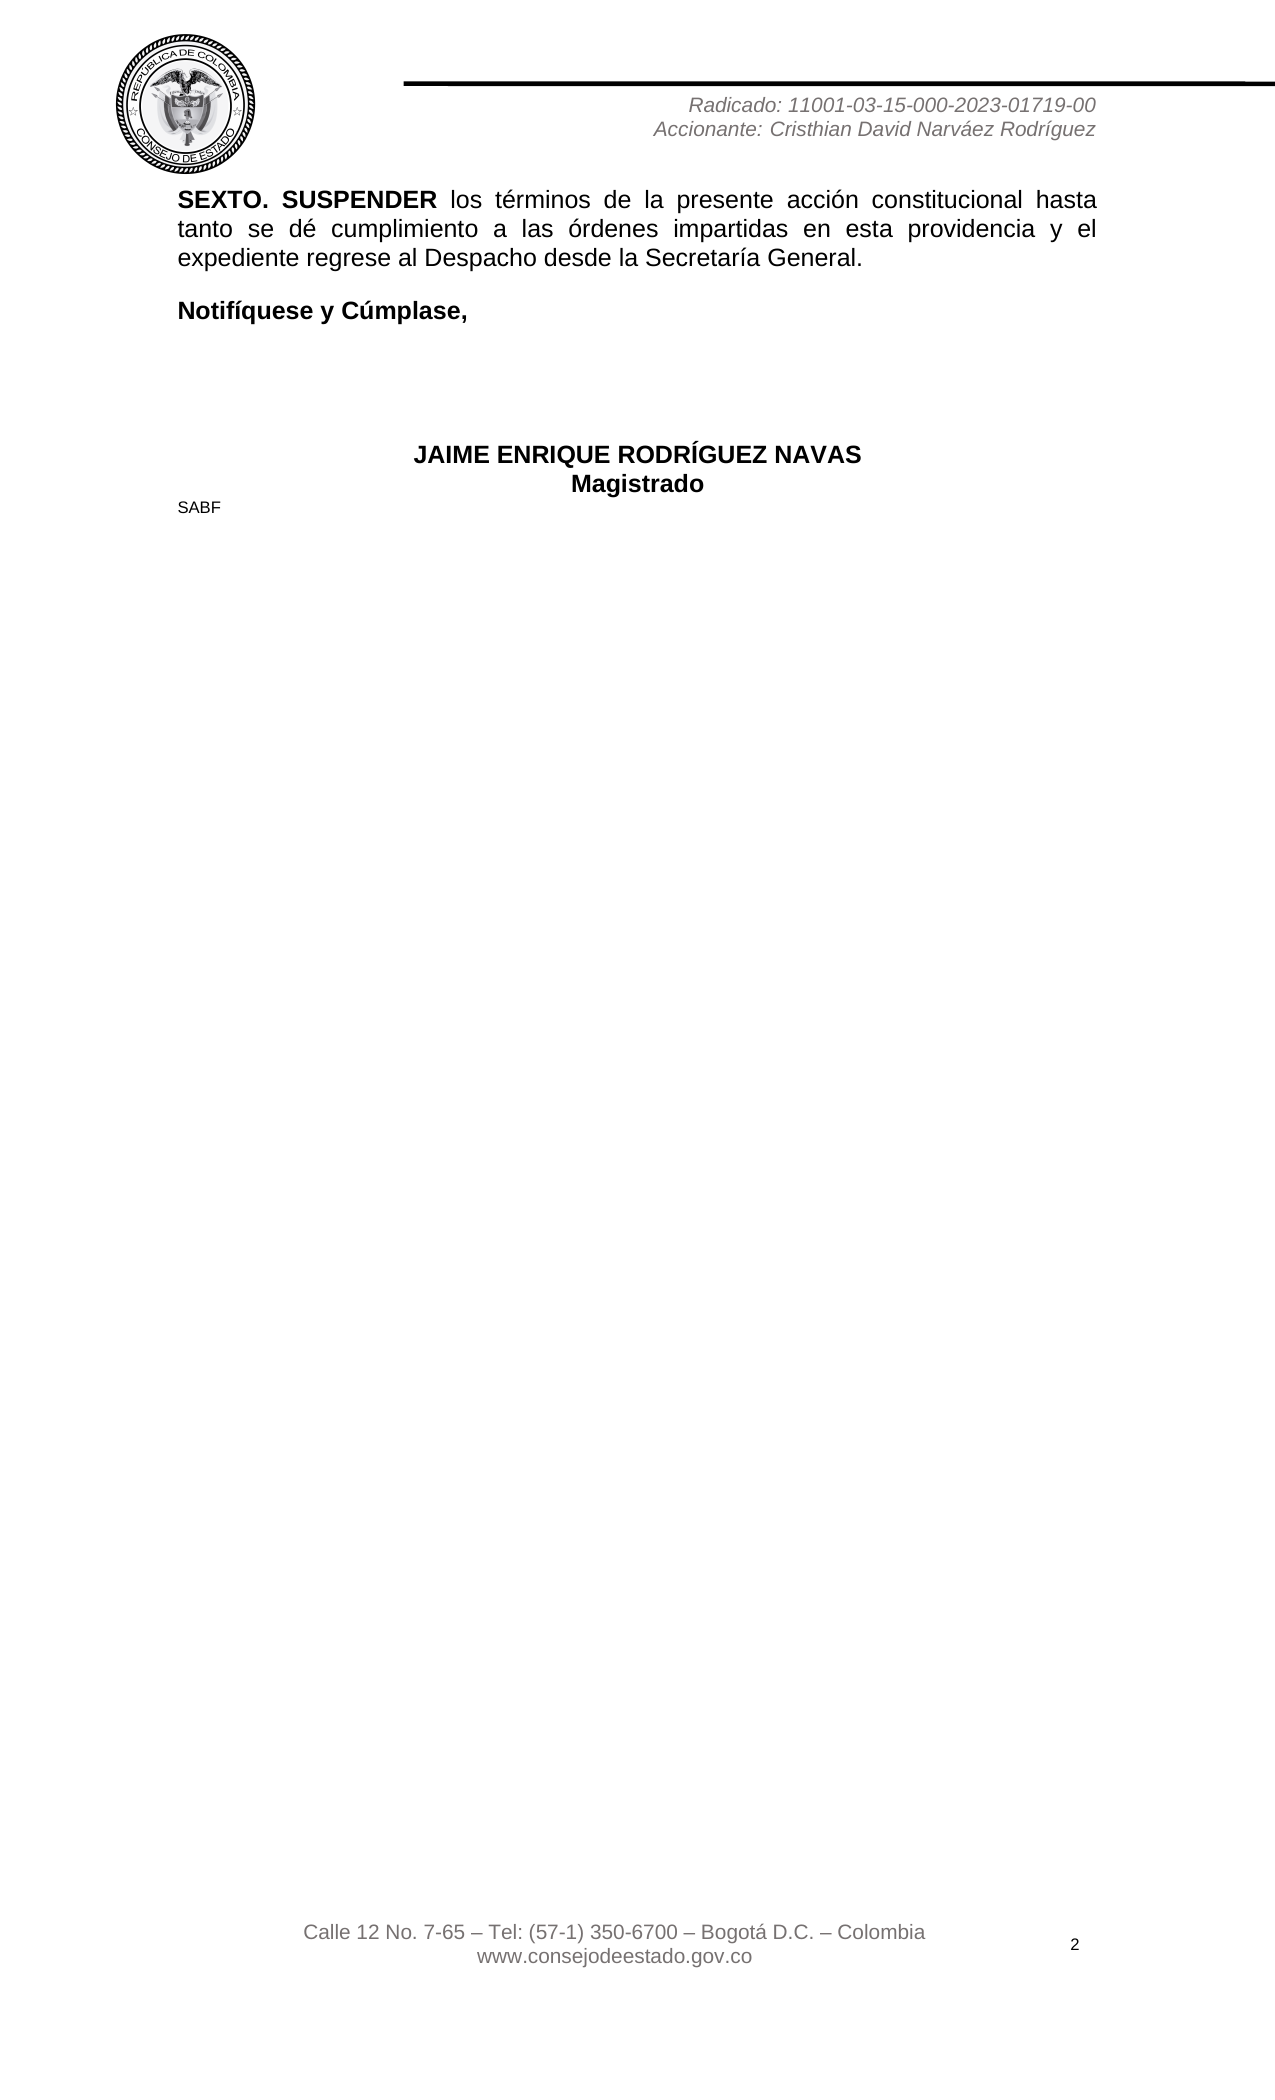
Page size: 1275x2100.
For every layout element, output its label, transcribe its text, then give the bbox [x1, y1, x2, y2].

text JAIME ENRIQUE RODRÍGUEZ NAVAS [177, 440, 1098, 469]
picture [100, 25, 271, 184]
text Notifíquese y Cúmplase, [177, 296, 1098, 325]
text Magistrado [177, 469, 1098, 498]
text SABF [177, 498, 1098, 517]
text SEXTO. SUSPENDER los términos de la presente acción constitucional hasta tanto se dé cumplimiento a las órdenes impartidas en esta providencia y el expediente regrese al Despacho desde la Secretaría General. [177, 185, 1098, 271]
